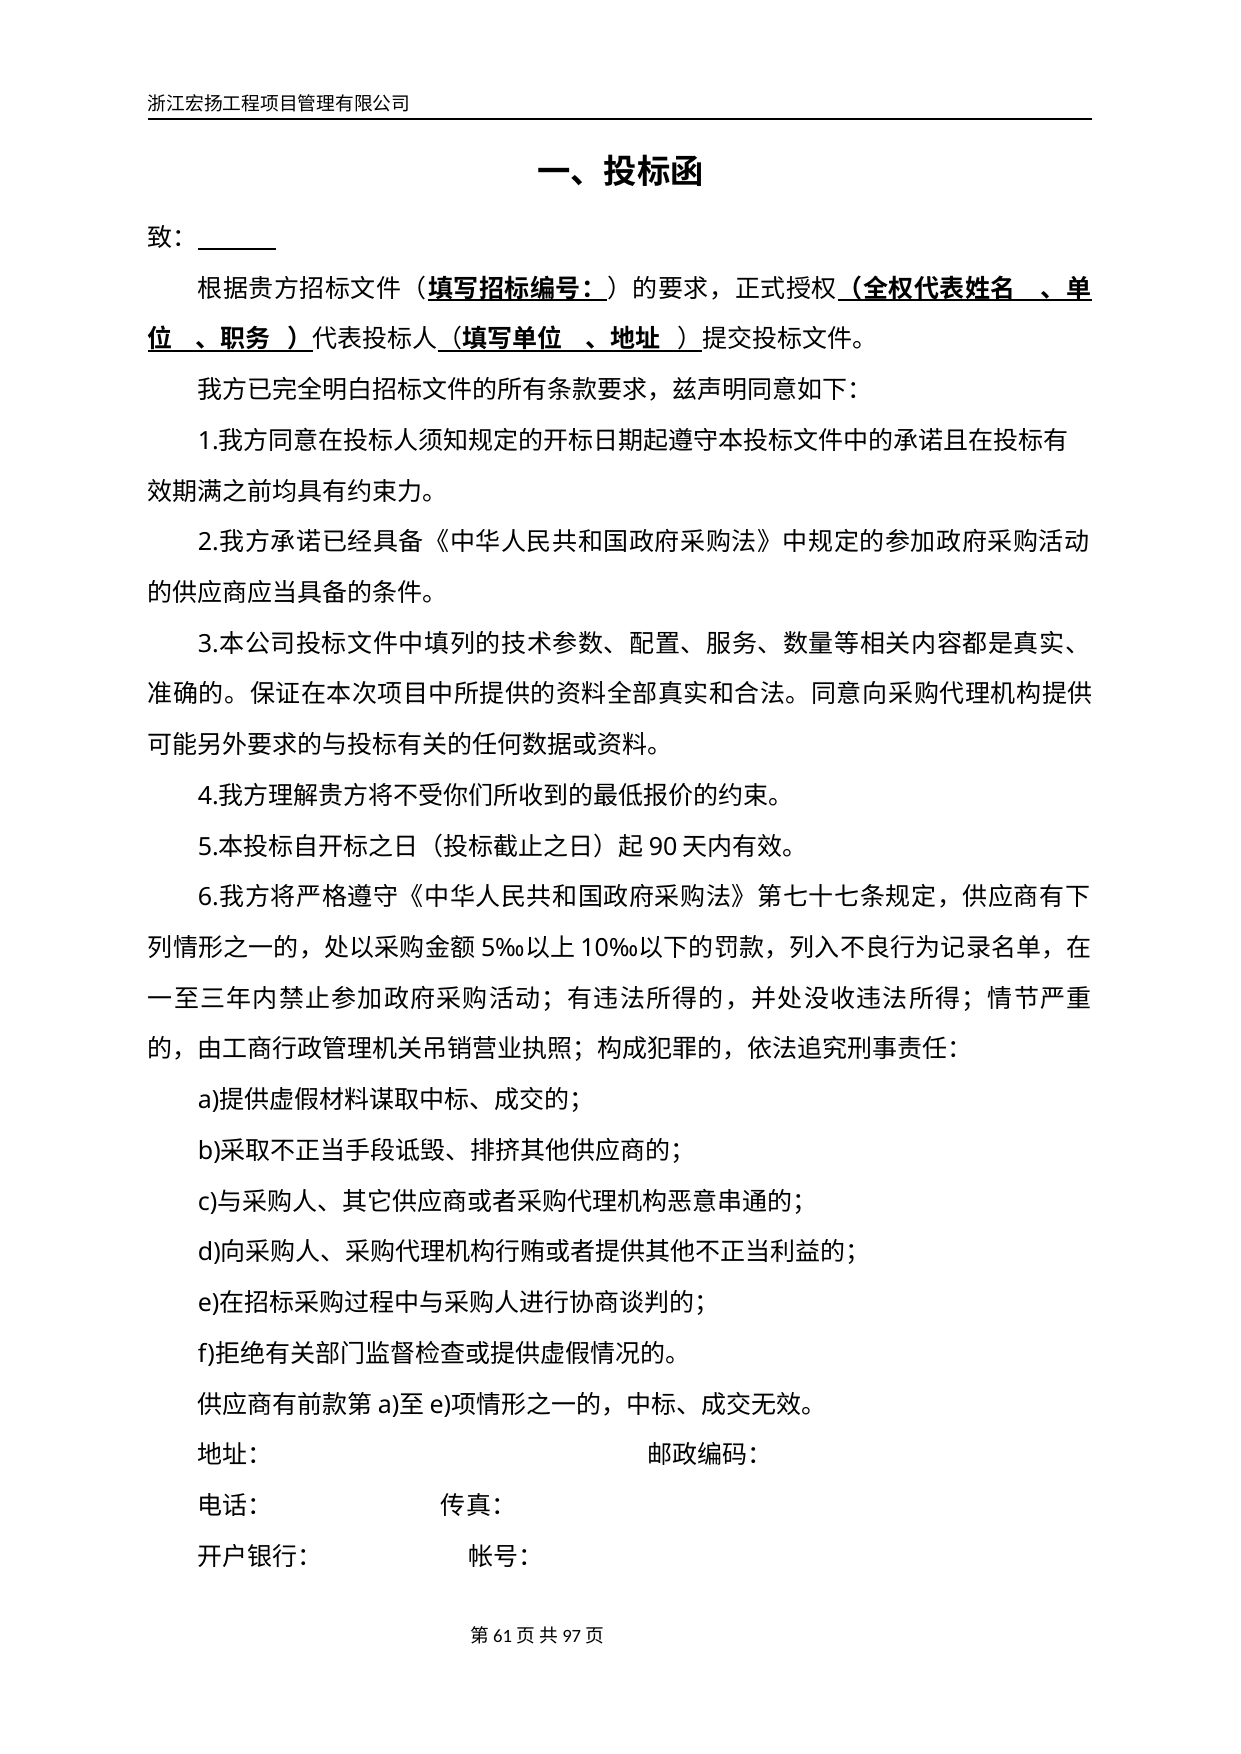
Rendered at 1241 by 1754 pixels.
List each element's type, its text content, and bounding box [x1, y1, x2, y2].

text 供应商有前款第a)至e)项情形之一的，中标、成交无效。 [148, 1384, 1092, 1420]
text 地址： 邮政编码： [148, 1435, 1092, 1471]
text e)在招标采购过程中与采购人进行协商谈判的； [148, 1283, 1092, 1319]
text a)提供虚假材料谋取中标、成交的； [148, 1080, 1092, 1116]
text f)拒绝有关部门监督检查或提供虚假情况的。 [148, 1333, 1092, 1369]
text c)与采购人、其它供应商或者采购代理机构恶意串通的； [148, 1181, 1092, 1217]
text 我方已完全明白招标文件的所有条款要求，兹声明同意如下： [148, 369, 1092, 406]
text 一、投标函 [148, 145, 1092, 193]
list 5.本投标自开标之日（投标截止之日）起90天内有效。 [148, 826, 1092, 862]
text 2.我方承诺已经具备《中华人民共和国政府采购法》中规定的参加政府采购活动的供应商应当具备的条件。 [148, 522, 1092, 609]
text 电话： 传真： [148, 1486, 1092, 1522]
text 致： [148, 217, 1092, 253]
text 根据贵方招标文件（填写招标编号：）的要求，正式授权（全权代表姓名 、单位 、职务 ）代表投标人（填写单位 、地址 ）提交投标文件。 [148, 268, 1092, 355]
text 3.本公司投标文件中填列的技术参数、配置、服务、数量等相关内容都是真实、准确的。保证在本次项目中所提供的资料全部真实和合法。同意向采购代理机构提供可能另外要求的与投标有关的任何数据或资料。 [148, 623, 1092, 761]
text d)向采购人、采购代理机构行贿或者提供其他不正当利益的； [148, 1232, 1092, 1268]
text b)采取不正当手段诋毁、排挤其他供应商的； [148, 1130, 1092, 1167]
text 开户银行： 帐号： [148, 1536, 1092, 1572]
text 6.我方将严格遵守《中华人民共和国政府采购法》第七十七条规定，供应商有下列情形之一的，处以采购金额5‰以上10‰以下的罚款，列入不良行为记录名单，在一至三年内禁止参加政府采购活动；有违法所得的，并处没收违法所得；情节严重的，由工商行政管理机关吊销营业执照；构成犯罪的，依法追究刑事责任： [148, 877, 1092, 1065]
text 4.我方理解贵方将不受你们所收到的最低报价的约束。 [148, 775, 1092, 812]
list 1.我方同意在投标人须知规定的开标日期起遵守本投标文件中的承诺且在投标有效期满之前均具有约束力。 [148, 420, 1092, 507]
